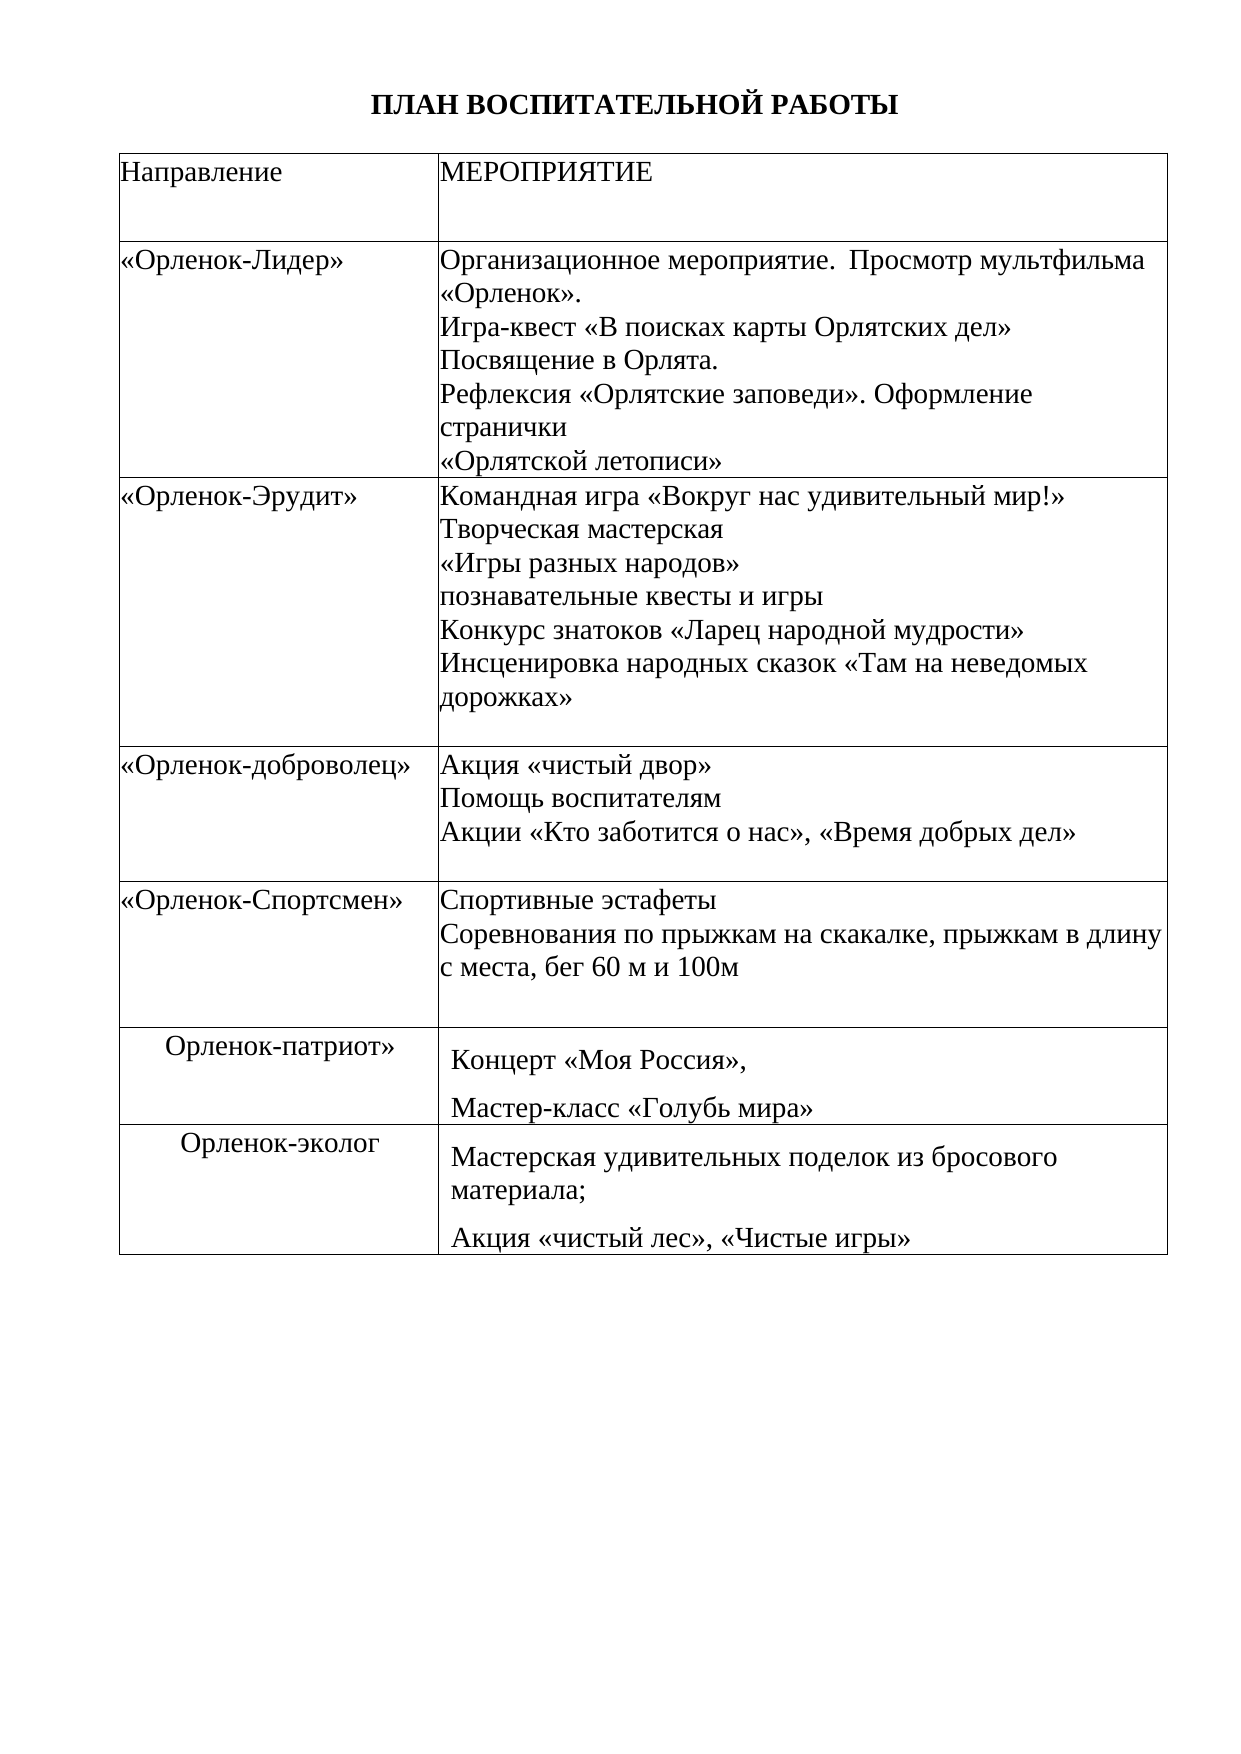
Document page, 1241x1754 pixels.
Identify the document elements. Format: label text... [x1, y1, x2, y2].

table_cell Акция «чистый двор» Помощь воспитателям Акции «Кто заботится о нас», «Время добрых дел» [439, 747, 1167, 881]
table_cell Орленок-эколог [120, 1125, 438, 1254]
table_cell Организационное мероприятие. Просмотр мультфильма «Орленок». Игра-квест «В поисках карты Орлятских дел» Посвящение в Орлята. Рефлексия «Орлятские заповеди». Оформление странички «Орлятской летописи» [439, 242, 1167, 477]
table_header МЕРОПРИЯТИЕ [439, 154, 1167, 241]
table_cell Мастерская удивительных поделок из бросового материала; Акция «чистый лес», «Чистые игры» [439, 1125, 1167, 1254]
subtitle ПЛАН ВОСПИТАТЕЛЬНОЙ РАБОТЫ [103, 87, 1166, 120]
table_cell «Орленок-Эрудит» [120, 478, 438, 746]
table_cell «Орленок-Спортсмен» [120, 882, 438, 1027]
table_cell Концерт «Моя Россия», Мастер-класс «Голубь мира» [439, 1028, 1167, 1123]
table_cell Орленок-патриот» [120, 1028, 438, 1123]
table_header Направление [120, 154, 438, 241]
table_cell «Орленок-доброволец» [120, 747, 438, 881]
table_cell «Орленок-Лидер» [120, 242, 438, 477]
table_cell Спортивные эстафеты Соревнования по прыжкам на скакалке, прыжкам в длину с места, бег 60 м и 100м [439, 882, 1167, 1027]
table_cell Командная игра «Вокруг нас удивительный мир!» Творческая мастерская «Игры разных народов» познавательные квесты и игры Конкурс знатоков «Ларец народной мудрости» Инсценировка народных сказок «Там на неведомых дорожках» [439, 478, 1167, 746]
